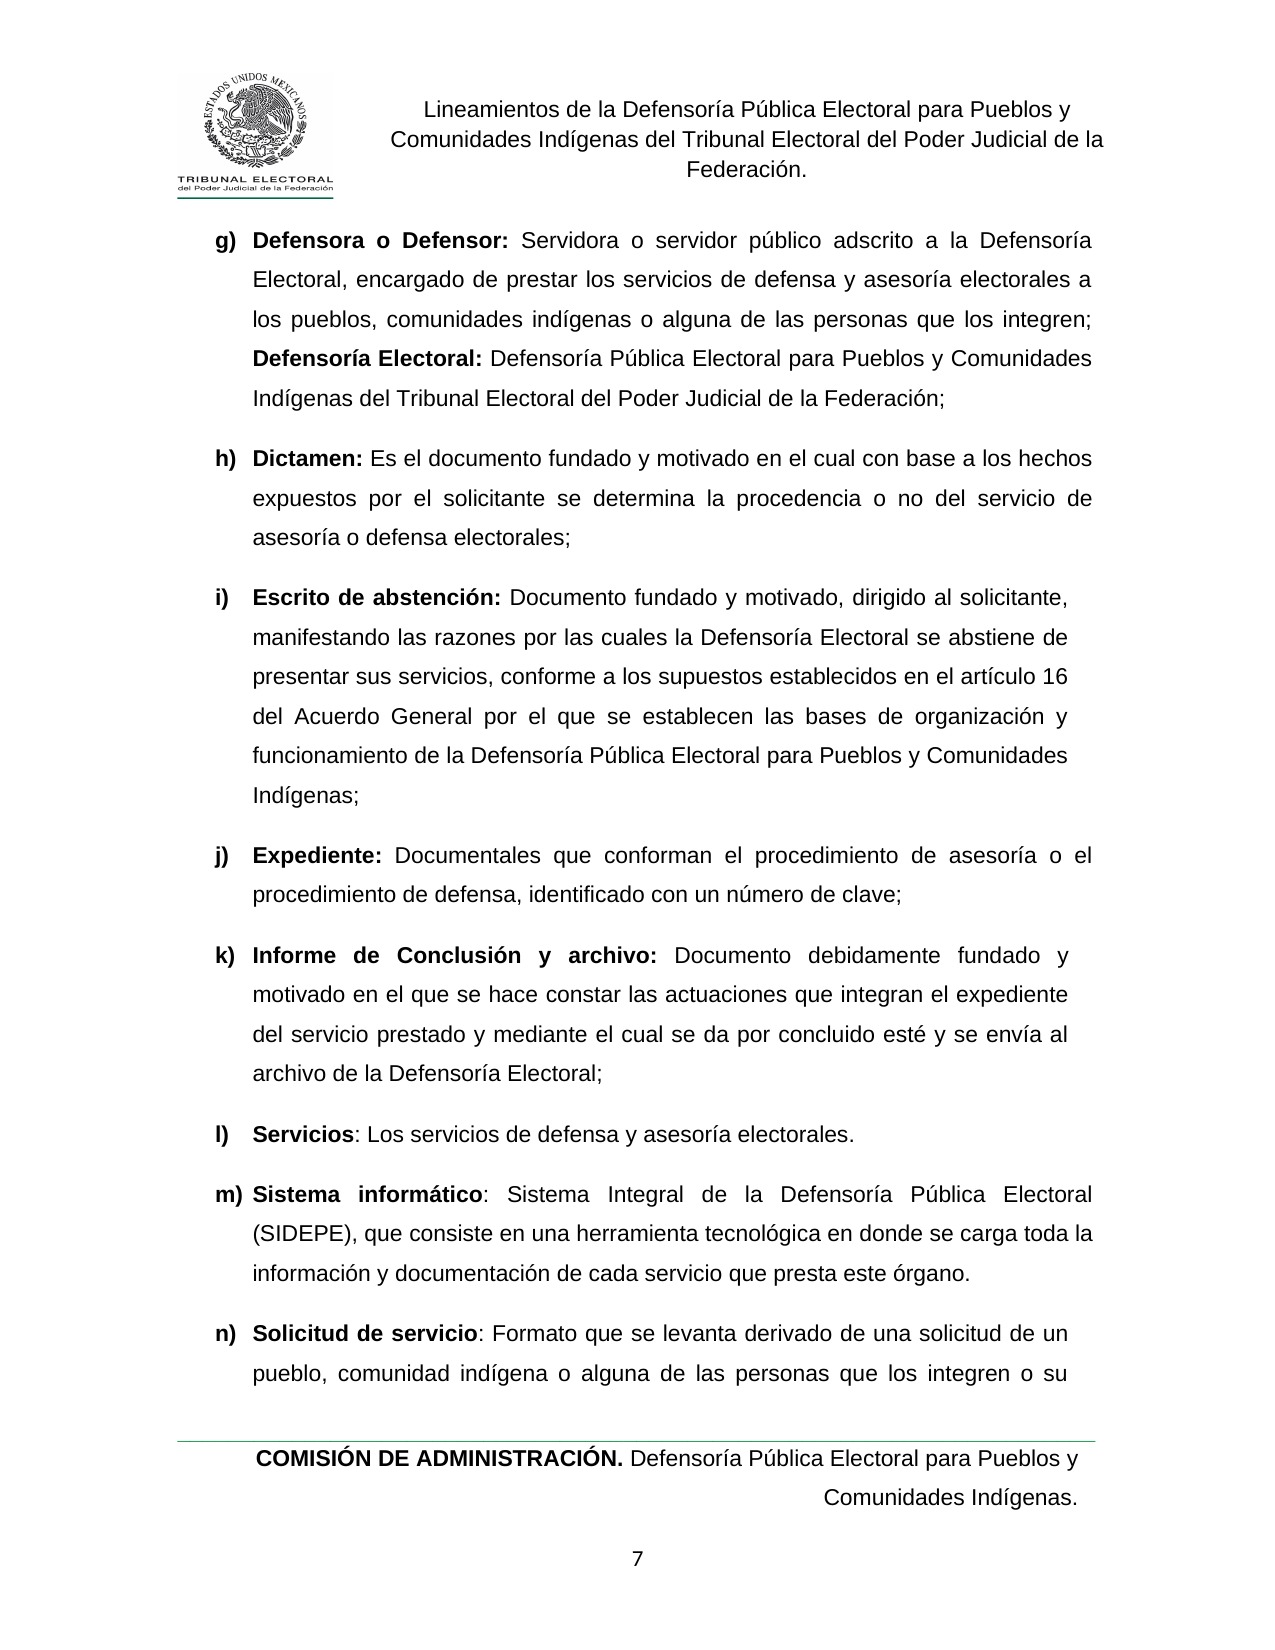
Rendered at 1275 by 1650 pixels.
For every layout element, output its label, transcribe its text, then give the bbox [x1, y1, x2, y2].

list Sistema informático: Sistema Integral de la Defensoría Pública Electoral (SIDEPE), que consiste en una herramienta tecnológica en donde se carga toda la información y documentación de cada servicio que presta este órgano. [215, 1181, 1093, 1286]
list Dictamen: Es el documento fundado y motivado en el cual con base a los hechos expuestos por el solicitante se determina la procedencia o no del servicio de asesoría o defensa electorales; [215, 445, 1093, 550]
list Expediente: Documentales que conforman el procedimiento de asesoría o el procedimiento de defensa, identificado con un número de clave; [215, 842, 1093, 908]
list Informe de Conclusión y archivo: Documento debidamente fundado y motivado en el que se hace constar las actuaciones que integran el expediente del servicio prestado y mediante el cual se da por concluido esté y se envía al archivo de la Defensoría Electoral; [215, 942, 1069, 1087]
list Servicios: Los servicios de defensa y asesoría electorales. [215, 1121, 1093, 1147]
picture [177, 73, 334, 199]
list Defensora o Defensor: Servidora o servidor público adscrito a la Defensoría Electoral, encargado de prestar los servicios de defensa y asesoría electorales a los pueblos, comunidades indígenas o alguna de las personas que los integren; Defensoría Electoral: Defensoría Pública Electoral para Pueblos y Comunidades Indígenas del Tribunal Electoral del Poder Judicial de la Federación; [215, 227, 1093, 411]
list Escrito de abstención: Documento fundado y motivado, dirigido al solicitante, manifestando las razones por las cuales la Defensoría Electoral se abstiene de presentar sus servicios, conforme a los supuestos establecidos en el artículo 16 del Acuerdo General por el que se establecen las bases de organización y funcionamiento de la Defensoría Pública Electoral para Pueblos y Comunidades Indígenas; [215, 584, 1069, 808]
